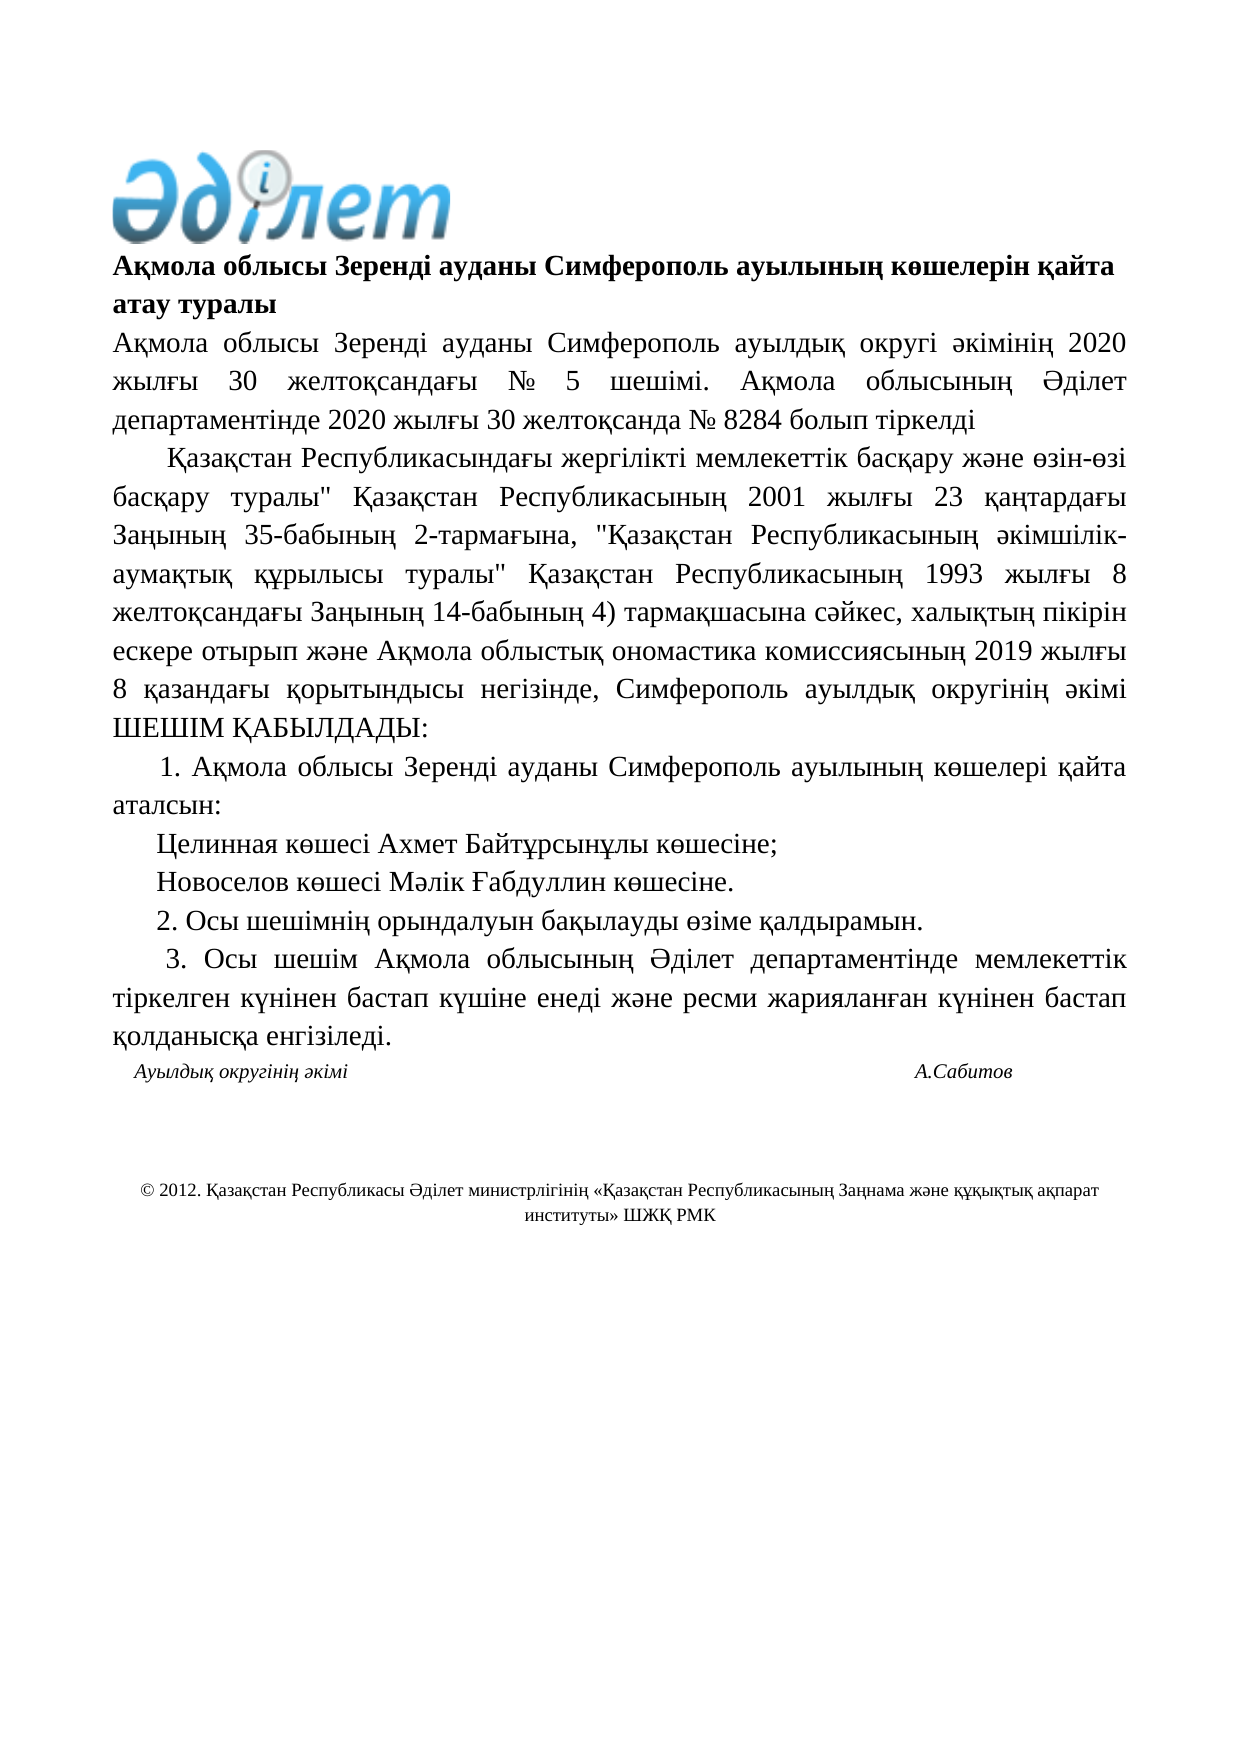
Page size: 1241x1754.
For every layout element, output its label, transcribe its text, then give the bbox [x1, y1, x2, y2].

table_header Ауылдық округінің әкімі [101, 1057, 913, 1088]
text Целинная көшесі Ахмет Байтұрсынұлы көшесіне; [112, 826, 1128, 859]
text © 2012. Қазақстан Республикасы Әділет министрлігінің «Қазақстан Республикасының Заңнама және құқықтық ақпарат институты» ШЖҚ РМК [112, 1179, 1128, 1225]
text 1. Ақмола облысы Зеренді ауданы Симферополь ауылының көшелері қайта аталсын: [112, 749, 1128, 821]
table_header А.Сабитов [913, 1057, 1240, 1088]
text Қазақстан Республикасындағы жергілікті мемлекеттік басқару және өзін-өзі басқару туралы" Қазақстан Республикасының 2001 жылғы 23 қаңтардағы Заңының 35-бабының 2-тармағына, "Қазақстан Республикасының әкімшілік-аумақтық құрылысы туралы" Қазақстан Республикасының 1993 жылғы 8 желтоқсандағы Заңының 14-бабының 4) тармақшасына сәйкес, халықтың пікірін ескере отырып және Ақмола облыстық ономастика комиссиясының 2019 жылғы 8 қазандағы қорытындысы негізінде, Симферополь ауылдық округінің әкімі ШЕШІМ ҚАБЫЛДАДЫ: [112, 440, 1128, 744]
picture [112, 150, 451, 244]
text Ақмола облысы Зеренді ауданы Симферополь ауылдық округі әкімінің 2020 жылғы 30 желтоқсандағы № 5 шешімі. Ақмола облысының Әділет департаментінде 2020 жылғы 30 желтоқсанда № 8284 болып тіркелді [112, 325, 1128, 435]
text 3. Осы шешім Ақмола облысының Әділет департаментінде мемлекеттік тіркелген күнінен бастап күшіне енеді және ресми жарияланған күнінен бастап қолданысқа енгізіледі. [112, 941, 1128, 1052]
text Новоселов көшесі Мәлік Ғабдуллин көшесіне. [112, 864, 1128, 898]
text 2. Осы шешімнің орындалуын бақылауды өзіме қалдырамын. [112, 903, 1128, 936]
text Ақмола облысы Зеренді ауданы Симферополь ауылының көшелерін қайта атау туралы [112, 248, 1128, 320]
